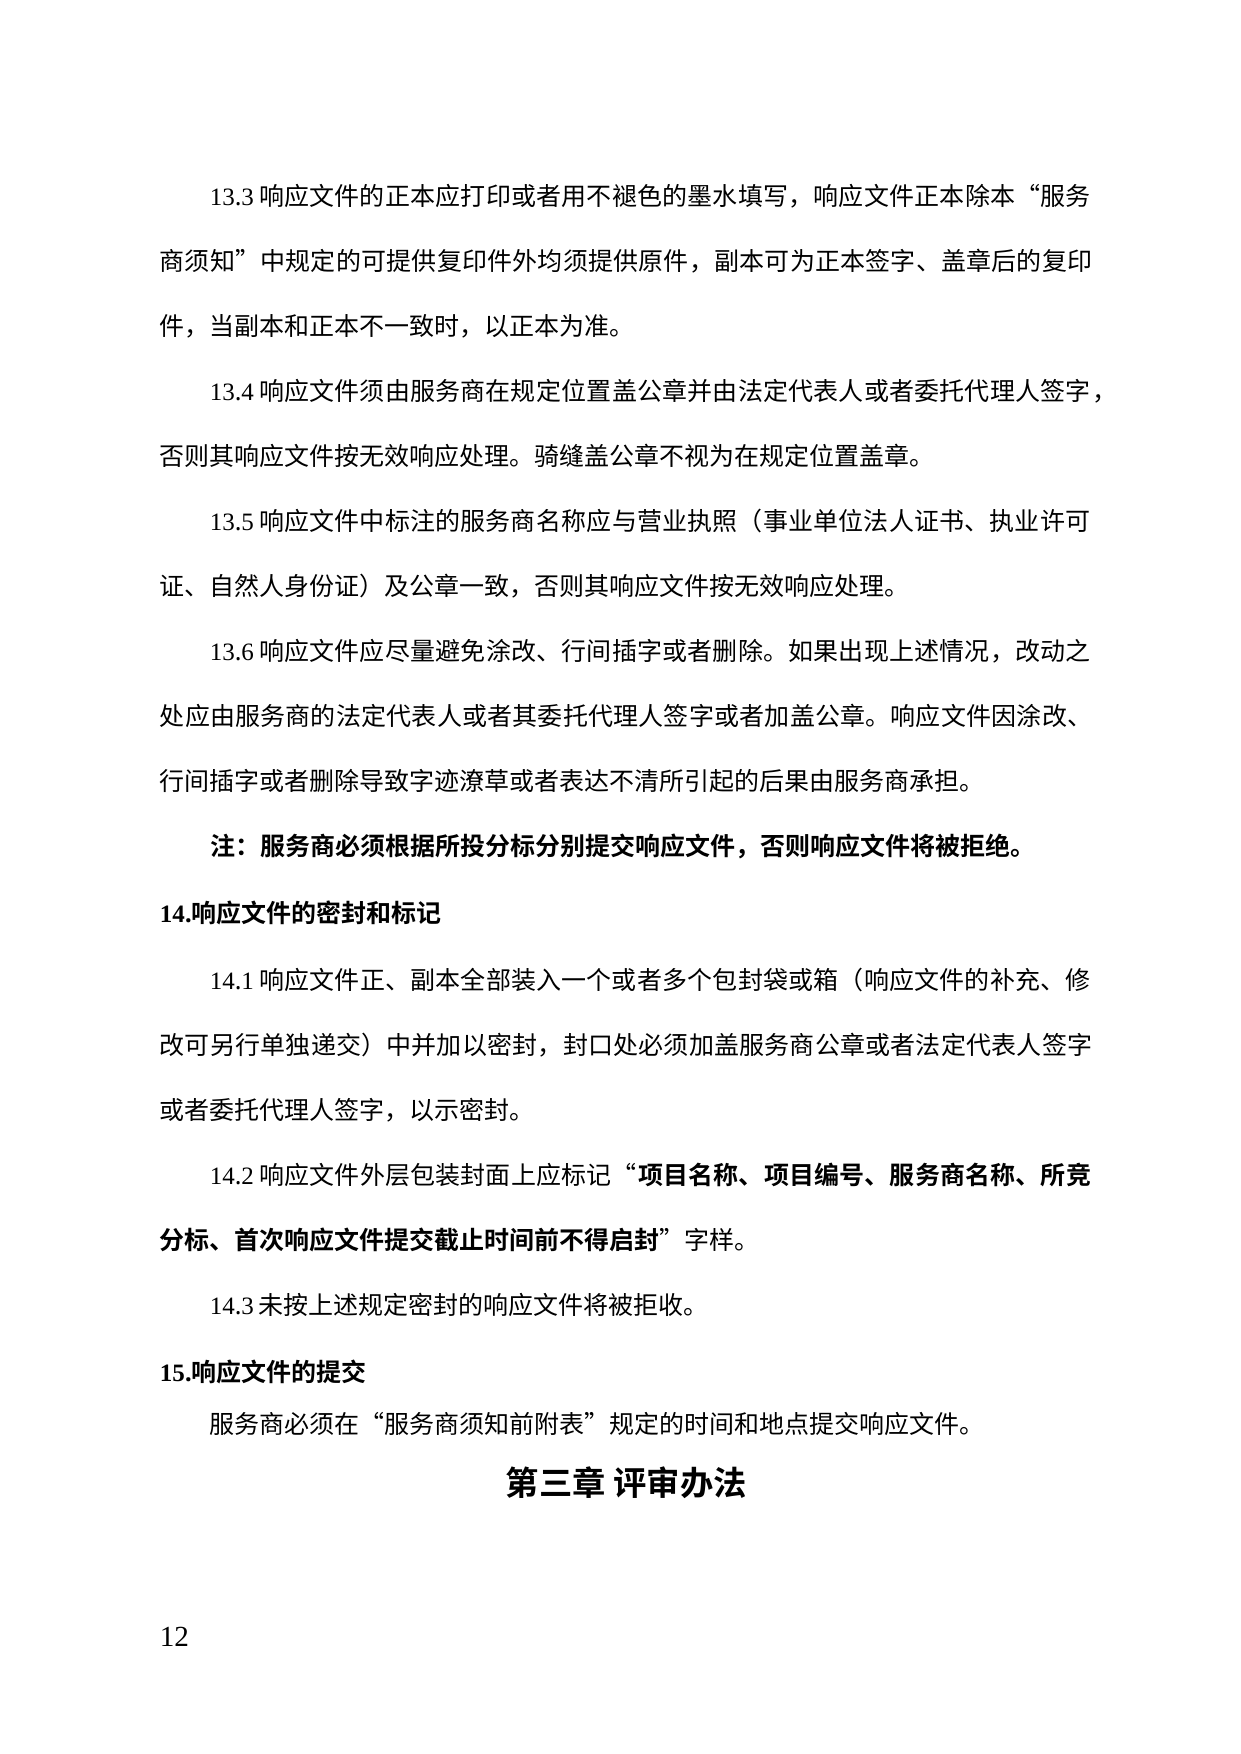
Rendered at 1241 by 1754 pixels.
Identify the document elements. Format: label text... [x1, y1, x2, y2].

text 14.2响应文件外层包装封面上应标记“项目名称、项目编号、服务商名称、所竞分标、首次响应文件提交截止时间前不得启封”字样。 [159, 1141, 1093, 1271]
text 13.6响应文件应尽量避免涂改、行间插字或者删除。如果出现上述情况，改动之处应由服务商的法定代表人或者其委托代理人签字或者加盖公章。响应文件因涂改、行间插字或者删除导致字迹潦草或者表达不清所引起的后果由服务商承担。 [159, 617, 1093, 812]
text 13.5响应文件中标注的服务商名称应与营业执照（事业单位法人证书、执业许可证、自然人身份证）及公章一致，否则其响应文件按无效响应处理。 [159, 487, 1093, 617]
text 13.3响应文件的正本应打印或者用不褪色的墨水填写，响应文件正本除本“服务商须知”中规定的可提供复印件外均须提供原件，副本可为正本签字、盖章后的复印件，当副本和正本不一致时，以正本为准。 [159, 162, 1093, 357]
text 14.响应文件的密封和标记 [159, 893, 1093, 929]
list 服务商必须在“服务商须知前附表”规定的时间和地点提交响应文件。 [159, 1404, 1093, 1441]
text 13.4响应文件须由服务商在规定位置盖公章并由法定代表人或者委托代理人签字，否则其响应文件按无效响应处理。骑缝盖公章不视为在规定位置盖章。 [159, 357, 1093, 487]
text 注：服务商必须根据所投分标分别提交响应文件，否则响应文件将被拒绝。 [159, 812, 1093, 877]
text 第三章 评审办法 [159, 1457, 1093, 1505]
text 14.3未按上述规定密封的响应文件将被拒收。 [159, 1271, 1093, 1336]
text 15.响应文件的提交 [159, 1352, 1093, 1388]
text 14.1响应文件正、副本全部装入一个或者多个包封袋或箱（响应文件的补充、修改可另行单独递交）中并加以密封，封口处必须加盖服务商公章或者法定代表人签字或者委托代理人签字，以示密封。 [159, 946, 1093, 1141]
